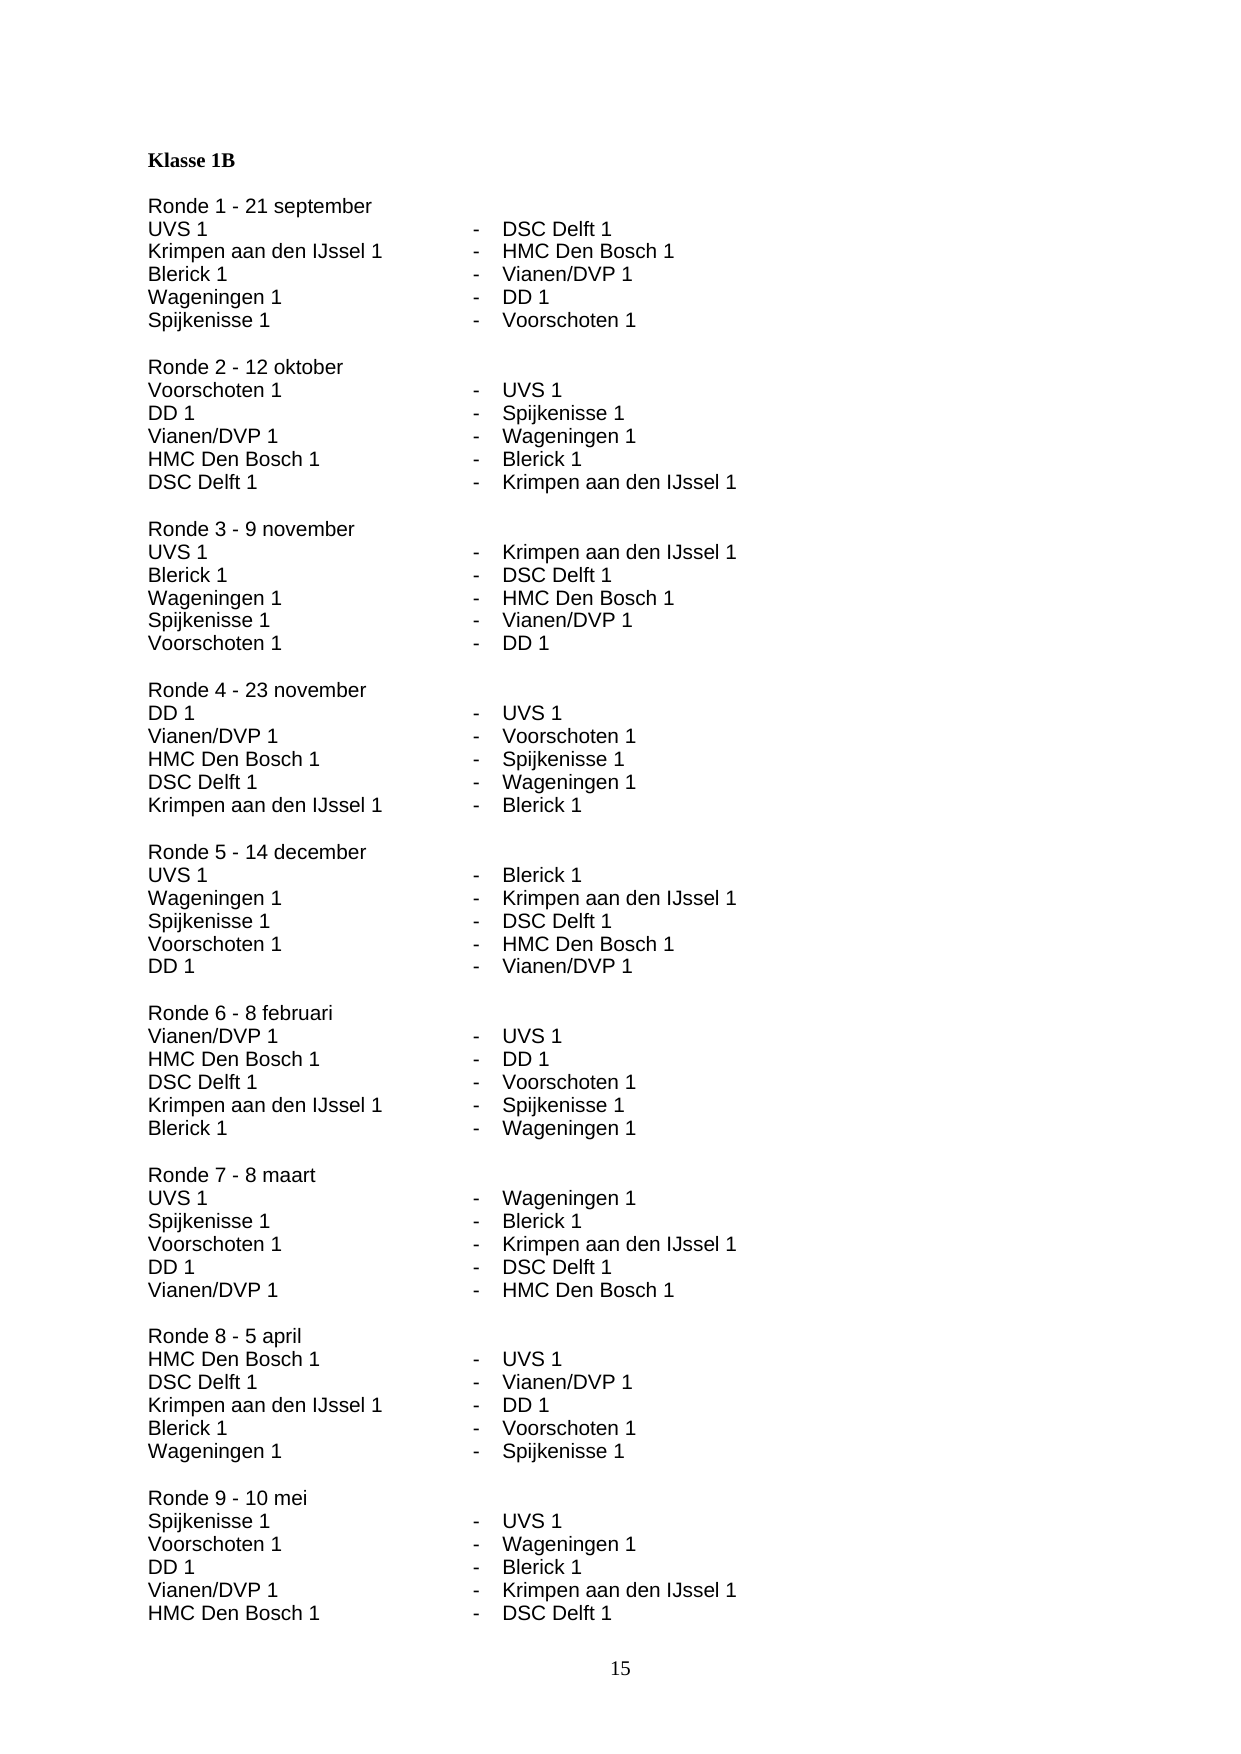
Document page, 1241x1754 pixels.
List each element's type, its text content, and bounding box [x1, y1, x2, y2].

text Ronde 2 - 12 oktober [148, 356, 1092, 379]
text Krimpen aan den IJssel 1 - HMC Den Bosch 1 [148, 241, 1092, 263]
text DD 1 - UVS 1 [148, 702, 1092, 725]
text Vianen/DVP 1 - UVS 1 [148, 1025, 1092, 1048]
text DD 1 - Spijkenisse 1 [148, 402, 1092, 425]
text Vianen/DVP 1 - Voorschoten 1 [148, 725, 1092, 748]
text Ronde 6 - 8 februari [148, 1002, 1092, 1025]
text Wageningen 1 - HMC Den Bosch 1 [148, 587, 1092, 609]
text HMC Den Bosch 1 - DSC Delft 1 [148, 1602, 1092, 1625]
text Wageningen 1 - DD 1 [148, 286, 1092, 309]
text UVS 1 - Blerick 1 [148, 864, 1092, 887]
text Spijkenisse 1 - Blerick 1 [148, 1210, 1092, 1233]
text Voorschoten 1 - HMC Den Bosch 1 [148, 933, 1092, 956]
text DD 1 - Blerick 1 [148, 1556, 1092, 1579]
text DSC Delft 1 - Vianen/DVP 1 [148, 1371, 1092, 1394]
text DD 1 - DSC Delft 1 [148, 1256, 1092, 1279]
text Spijkenisse 1 - Vianen/DVP 1 [148, 609, 1092, 632]
text Vianen/DVP 1 - HMC Den Bosch 1 [148, 1279, 1092, 1302]
text DSC Delft 1 - Voorschoten 1 [148, 1071, 1092, 1094]
text Spijkenisse 1 - Voorschoten 1 [148, 309, 1092, 332]
text Voorschoten 1 - Wageningen 1 [148, 1533, 1092, 1556]
text Krimpen aan den IJssel 1 - Blerick 1 [148, 794, 1092, 817]
text HMC Den Bosch 1 - Spijkenisse 1 [148, 748, 1092, 771]
text DSC Delft 1 - Wageningen 1 [148, 771, 1092, 794]
text DSC Delft 1 - Krimpen aan den IJssel 1 [148, 471, 1092, 494]
text Vianen/DVP 1 - Krimpen aan den IJssel 1 [148, 1579, 1092, 1602]
text Krimpen aan den IJssel 1 - DD 1 [148, 1394, 1092, 1417]
text Ronde 3 - 9 november [148, 518, 1092, 541]
text Ronde 7 - 8 maart [148, 1164, 1092, 1187]
text Ronde 9 - 10 mei [148, 1487, 1092, 1510]
text Ronde 5 - 14 december [148, 841, 1092, 864]
text Spijkenisse 1 - UVS 1 [148, 1510, 1092, 1533]
text HMC Den Bosch 1 - Blerick 1 [148, 448, 1092, 471]
text Blerick 1 - Wageningen 1 [148, 1117, 1092, 1140]
text HMC Den Bosch 1 - DD 1 [148, 1048, 1092, 1071]
text UVS 1 - Wageningen 1 [148, 1187, 1092, 1210]
text Ronde 4 - 23 november [148, 679, 1092, 702]
text Krimpen aan den IJssel 1 - Spijkenisse 1 [148, 1094, 1092, 1117]
text Blerick 1 - Vianen/DVP 1 [148, 263, 1092, 286]
text UVS 1 - Krimpen aan den IJssel 1 [148, 541, 1092, 564]
text Blerick 1 - Voorschoten 1 [148, 1417, 1092, 1440]
text Wageningen 1 - Krimpen aan den IJssel 1 [148, 887, 1092, 910]
text DD 1 - Vianen/DVP 1 [148, 956, 1092, 978]
text Ronde 1 - 21 september [148, 195, 1092, 218]
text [148, 148, 1092, 172]
text Vianen/DVP 1 - Wageningen 1 [148, 425, 1092, 448]
text Voorschoten 1 - UVS 1 [148, 379, 1092, 402]
text UVS 1 - DSC Delft 1 [148, 218, 1092, 241]
text HMC Den Bosch 1 - UVS 1 [148, 1348, 1092, 1371]
text Spijkenisse 1 - DSC Delft 1 [148, 910, 1092, 933]
text Blerick 1 - DSC Delft 1 [148, 564, 1092, 587]
text Voorschoten 1 - Krimpen aan den IJssel 1 [148, 1233, 1092, 1256]
text Voorschoten 1 - DD 1 [148, 632, 1092, 655]
text Ronde 8 - 5 april [148, 1326, 1092, 1348]
text Wageningen 1 - Spijkenisse 1 [148, 1440, 1092, 1463]
